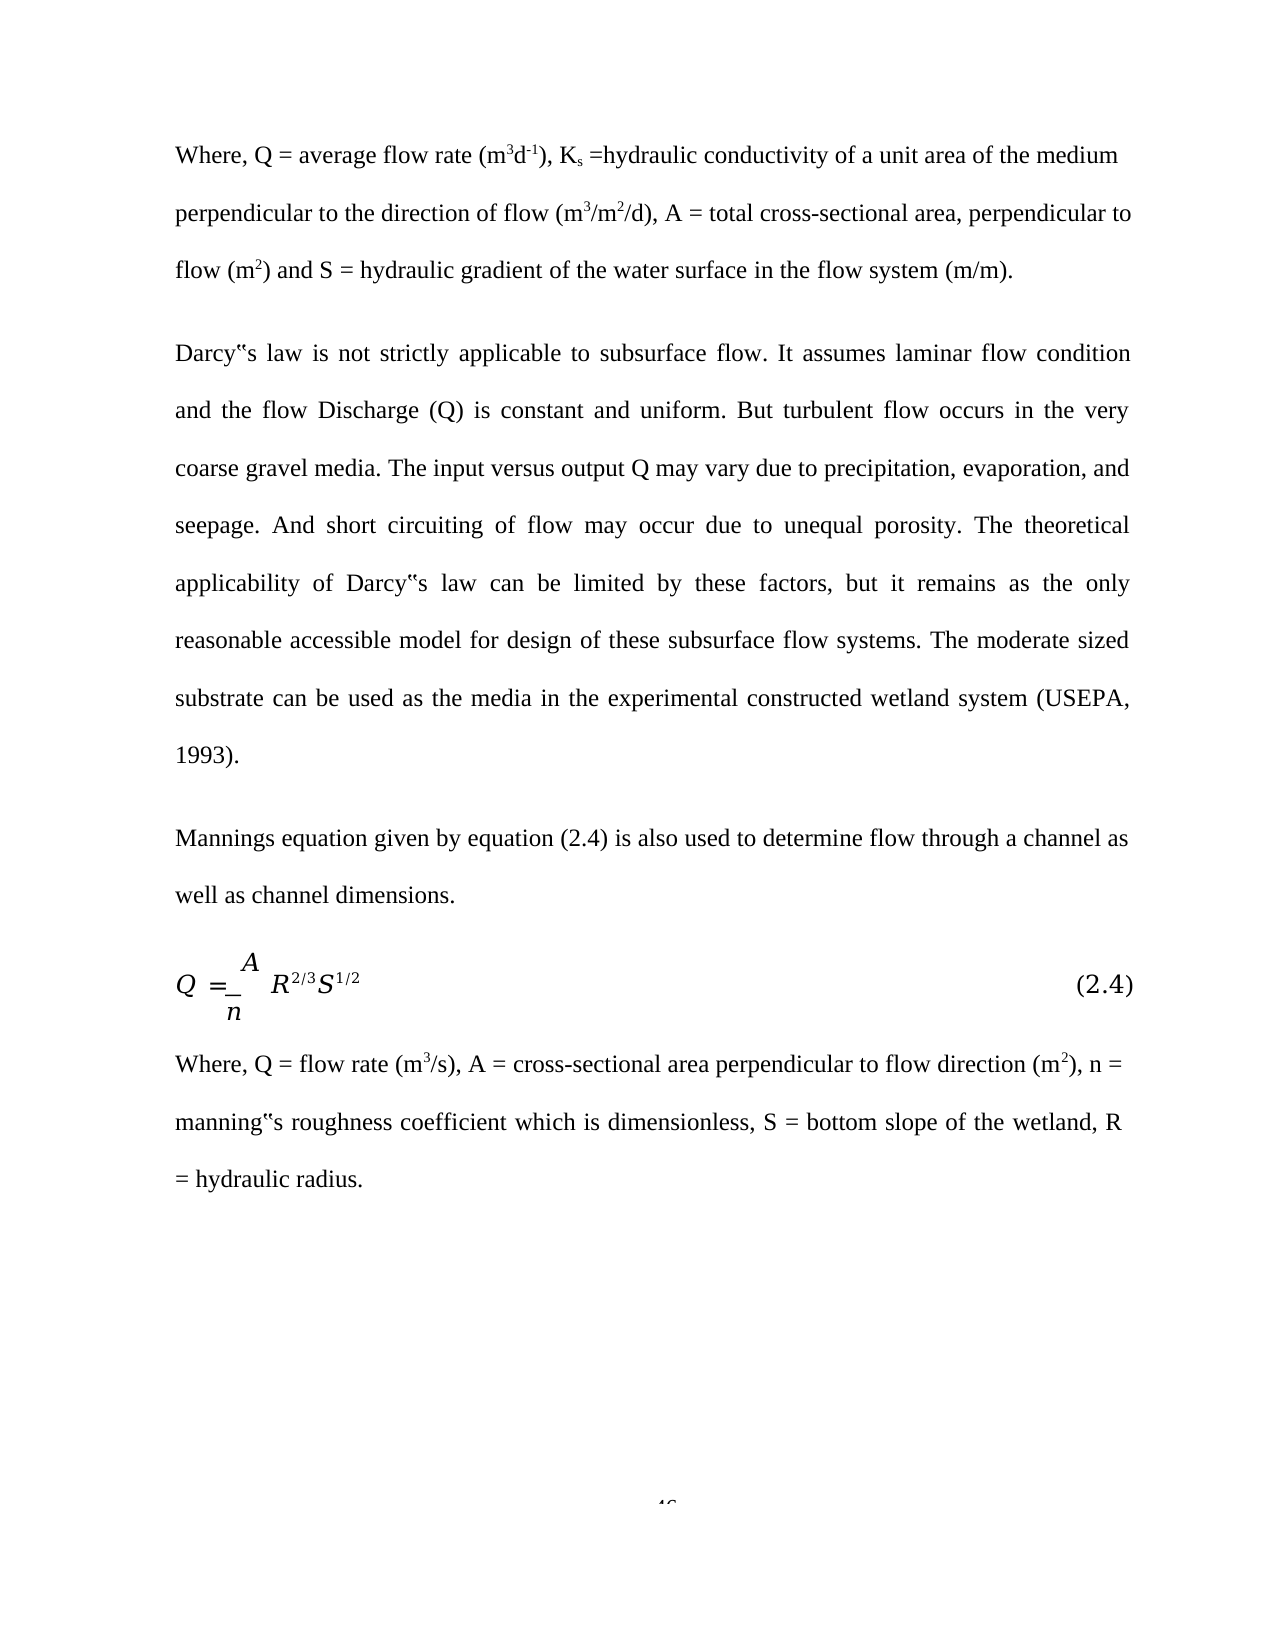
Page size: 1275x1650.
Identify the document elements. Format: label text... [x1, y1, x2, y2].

text Darcy‟s law is not strictly applicable to subsurface flow. It assumes laminar flow condition and the flow Discharge (Q) is constant and uniform. But turbulent flow occurs in the very coarse gravel media. The input versus output Q may vary due to precipitation, evaporation, and seepage. And short circuiting of flow may occur due to unequal porosity. The theoretical applicability of Darcy‟s law can be limited by these factors, but it remains as the only reasonable accessible model for design of these subsurface flow systems. The moderate sized substrate can be used as the media in the experimental constructed wetland system (USEPA, 1993). [175, 338, 1131, 769]
text Where, Q = flow rate (m3/s), A = cross-sectional area perpendicular to flow direction (m2), n = manning‟s roughness coefficient which is dimensionless, S = bottom slope of the wetland, R = hydraulic radius. [175, 1049, 1122, 1193]
text Where, Q = average flow rate (m3d-1), Ks =hydraulic conductivity of a unit area of the medium perpendicular to the direction of flow (m3/m2/d), A = total cross-sectional area, perpendicular to flow (m2) and S = hydraulic gradient of the water surface in the flow system (m/m). [175, 141, 1136, 284]
text Mannings equation given by equation (2.4) is also used to determine flow through a channel as well as channel dimensions. [175, 823, 1130, 909]
text 𝑄 = 𝐴 𝑅2/3𝑆1/2 (2.4) [175, 960, 1156, 1002]
text 𝑛 [226, 1002, 1156, 1025]
